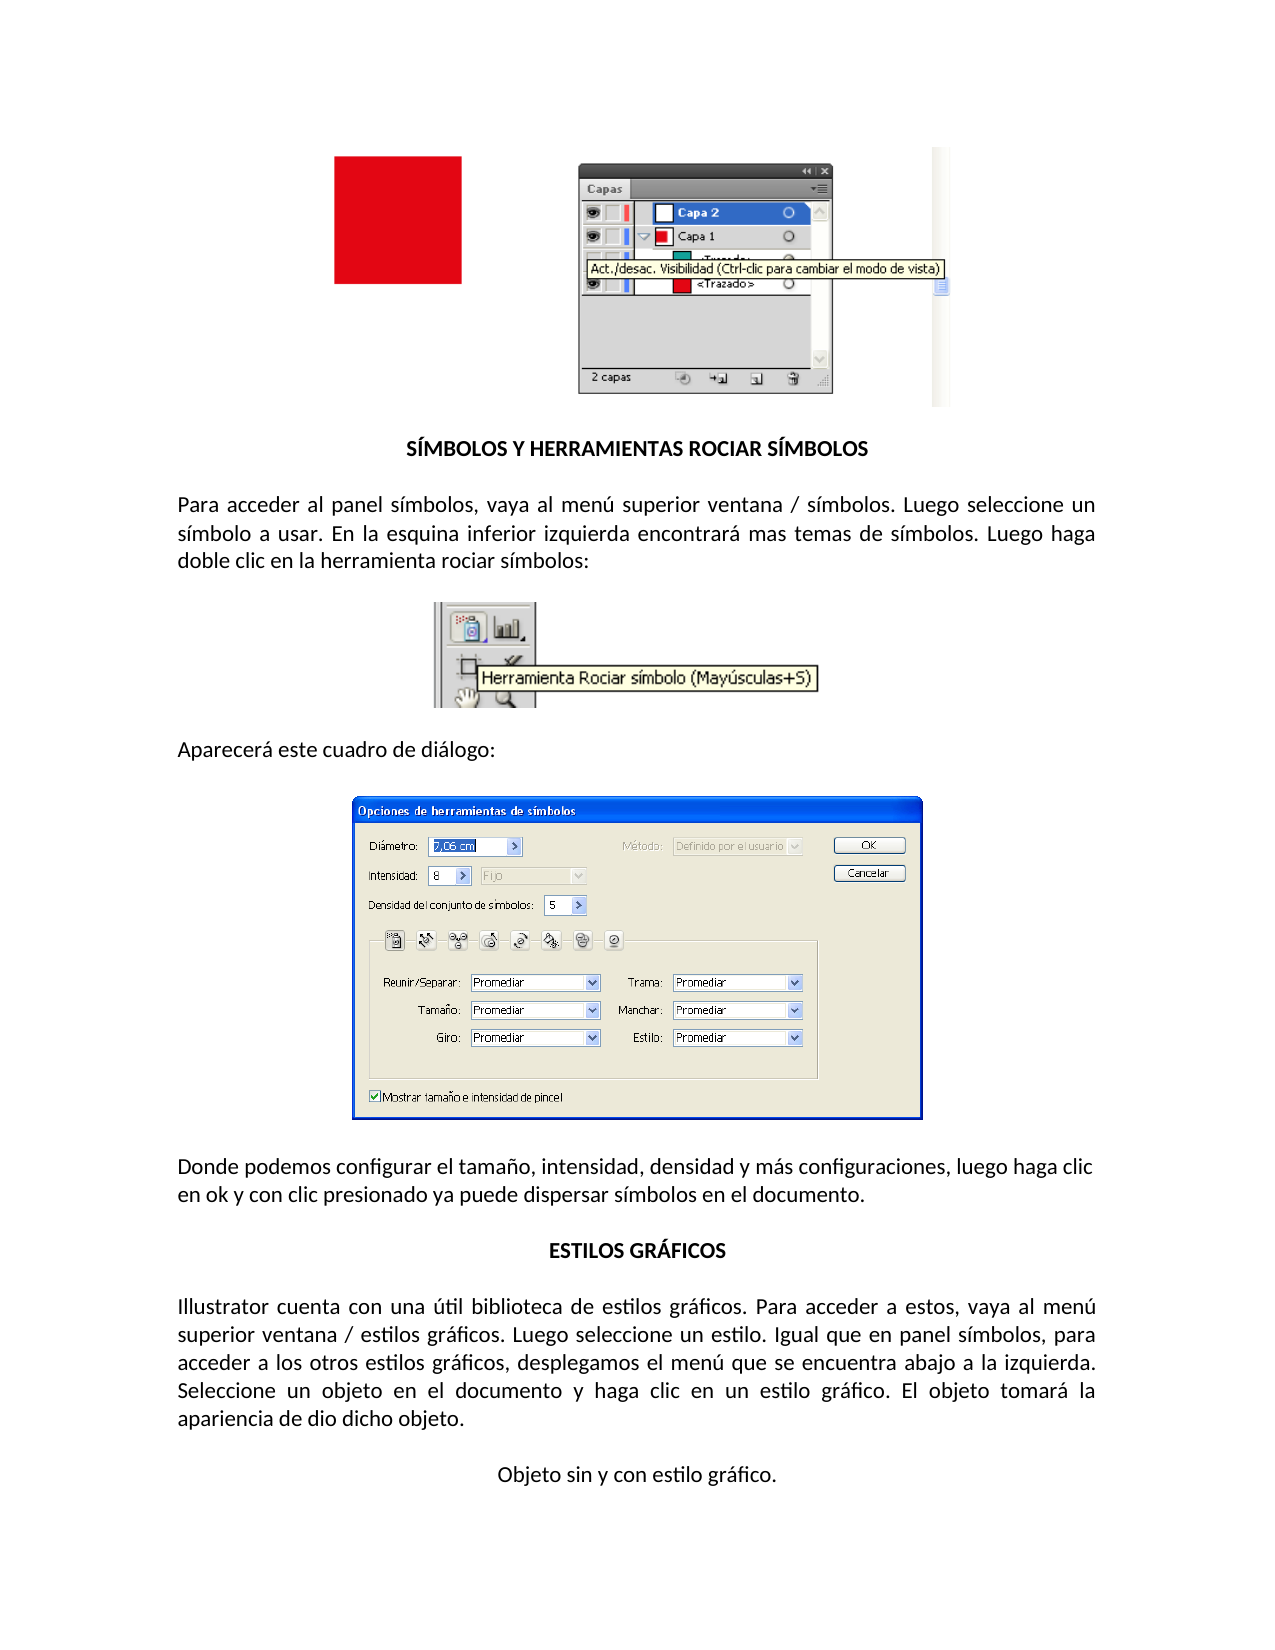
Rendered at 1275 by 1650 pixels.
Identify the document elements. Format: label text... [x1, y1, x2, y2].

text Aparecerá este cuadro de diálogo: [177, 735, 1098, 763]
text ESTILOS GRÁFICOS [177, 1236, 1098, 1264]
text SÍMBOLOS Y HERRAMIENTAS ROCIAR SÍMBOLOS [177, 434, 1098, 463]
picture [433, 602, 842, 708]
text Donde podemos configurar el tamaño, intensidad, densidad y más configuraciones, luego haga clic en ok y con clic presionado ya puede dispersar símbolos en el documento. [177, 1152, 1098, 1208]
text Para acceder al panel símbolos, vaya al menú superior ventana / símbolos. Luego seleccione un símbolo a usar. En la esquina inferior izquierda encontrará mas temas de símbolos. Luego haga doble clic en la herramienta rociar símbolos: [177, 491, 1098, 575]
picture [325, 147, 951, 407]
text Objeto sin y con estilo gráfico. [177, 1461, 1098, 1488]
picture [347, 791, 928, 1125]
text Illustrator cuenta con una útil biblioteca de estilos gráficos. Para acceder a estos, vaya al menú superior ventana / estilos gráficos. Luego seleccione un estilo. Igual que en panel símbolos, para acceder a los otros estilos gráficos, desplegamos el menú que se encuentra abajo a la izquierda. Seleccione un objeto en el documento y haga clic en un estilo gráfico. El objeto tomará la apariencia de dio dicho objeto. [177, 1292, 1098, 1432]
